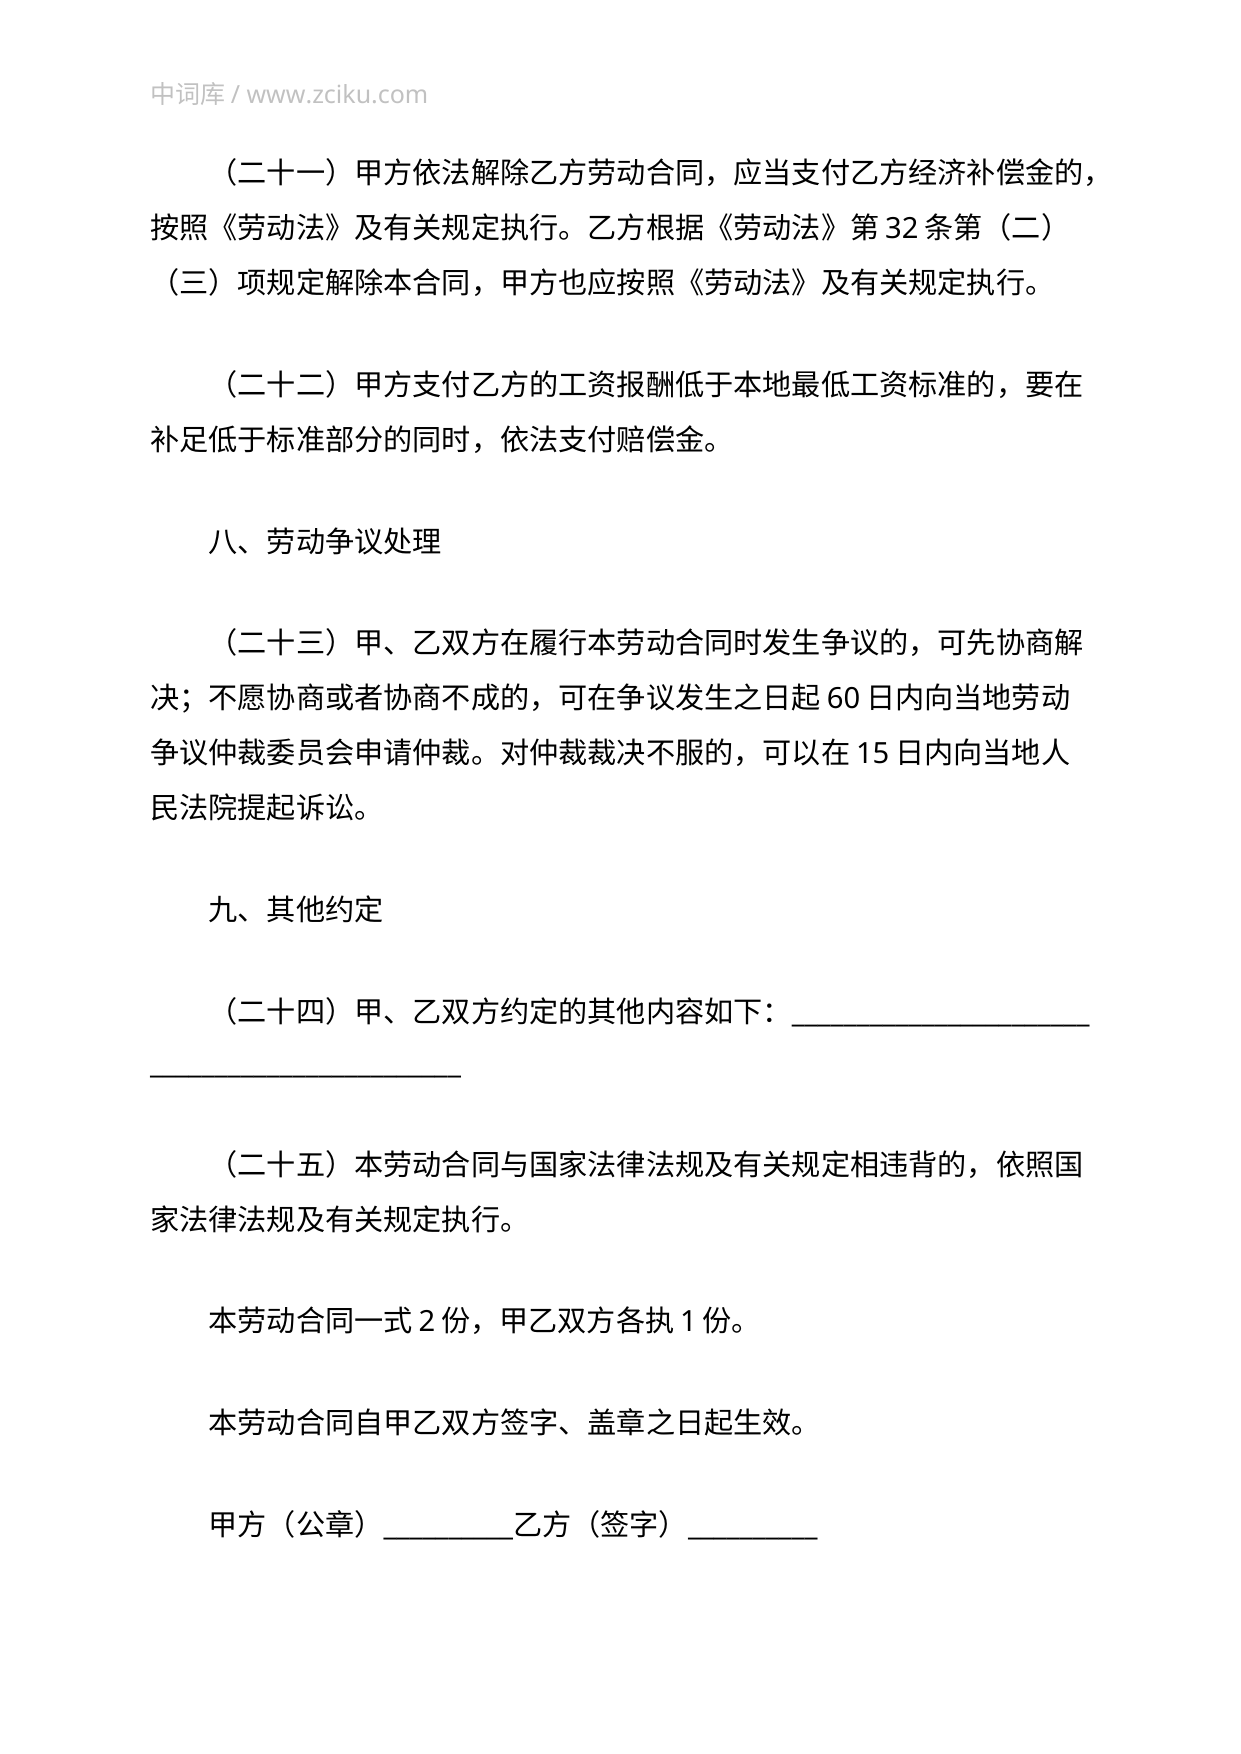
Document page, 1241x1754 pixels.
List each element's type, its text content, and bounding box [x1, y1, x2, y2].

text （二十一）甲方依法解除乙方劳动合同，应当支付乙方经济补偿金的，按照《劳动法》及有关规定执行。乙方根据《劳动法》第32条第（二）（三）项规定解除本合同，甲方也应按照《劳动法》及有关规定执行。 [150, 150, 1090, 302]
text （二十五）本劳动合同与国家法律法规及有关规定相违背的，依照国家法律法规及有关规定执行。 [150, 1141, 1090, 1238]
text 九、其他约定 [150, 887, 1090, 929]
text （二十三）甲、乙双方在履行本劳动合同时发生争议的，可先协商解决；不愿协商或者协商不成的，可在争议发生之日起60日内向当地劳动争议仲裁委员会申请仲裁。对仲裁裁决不服的，可以在15日内向当地人民法院提起诉讼。 [150, 620, 1090, 827]
text 甲方（公章）__________乙方（签字）__________ [150, 1502, 1090, 1544]
text 本劳动合同自甲乙双方签字、盖章之日起生效。 [150, 1400, 1090, 1442]
text 本劳动合同一式2份，甲乙双方各执1份。 [150, 1298, 1090, 1340]
text （二十二）甲方支付乙方的工资报酬低于本地最低工资标准的，要在补足低于标准部分的同时，依法支付赔偿金。 [150, 362, 1090, 459]
text （二十四）甲、乙双方约定的其他内容如下：_______________________________________________ [150, 988, 1090, 1082]
text 八、劳动争议处理 [150, 518, 1090, 561]
